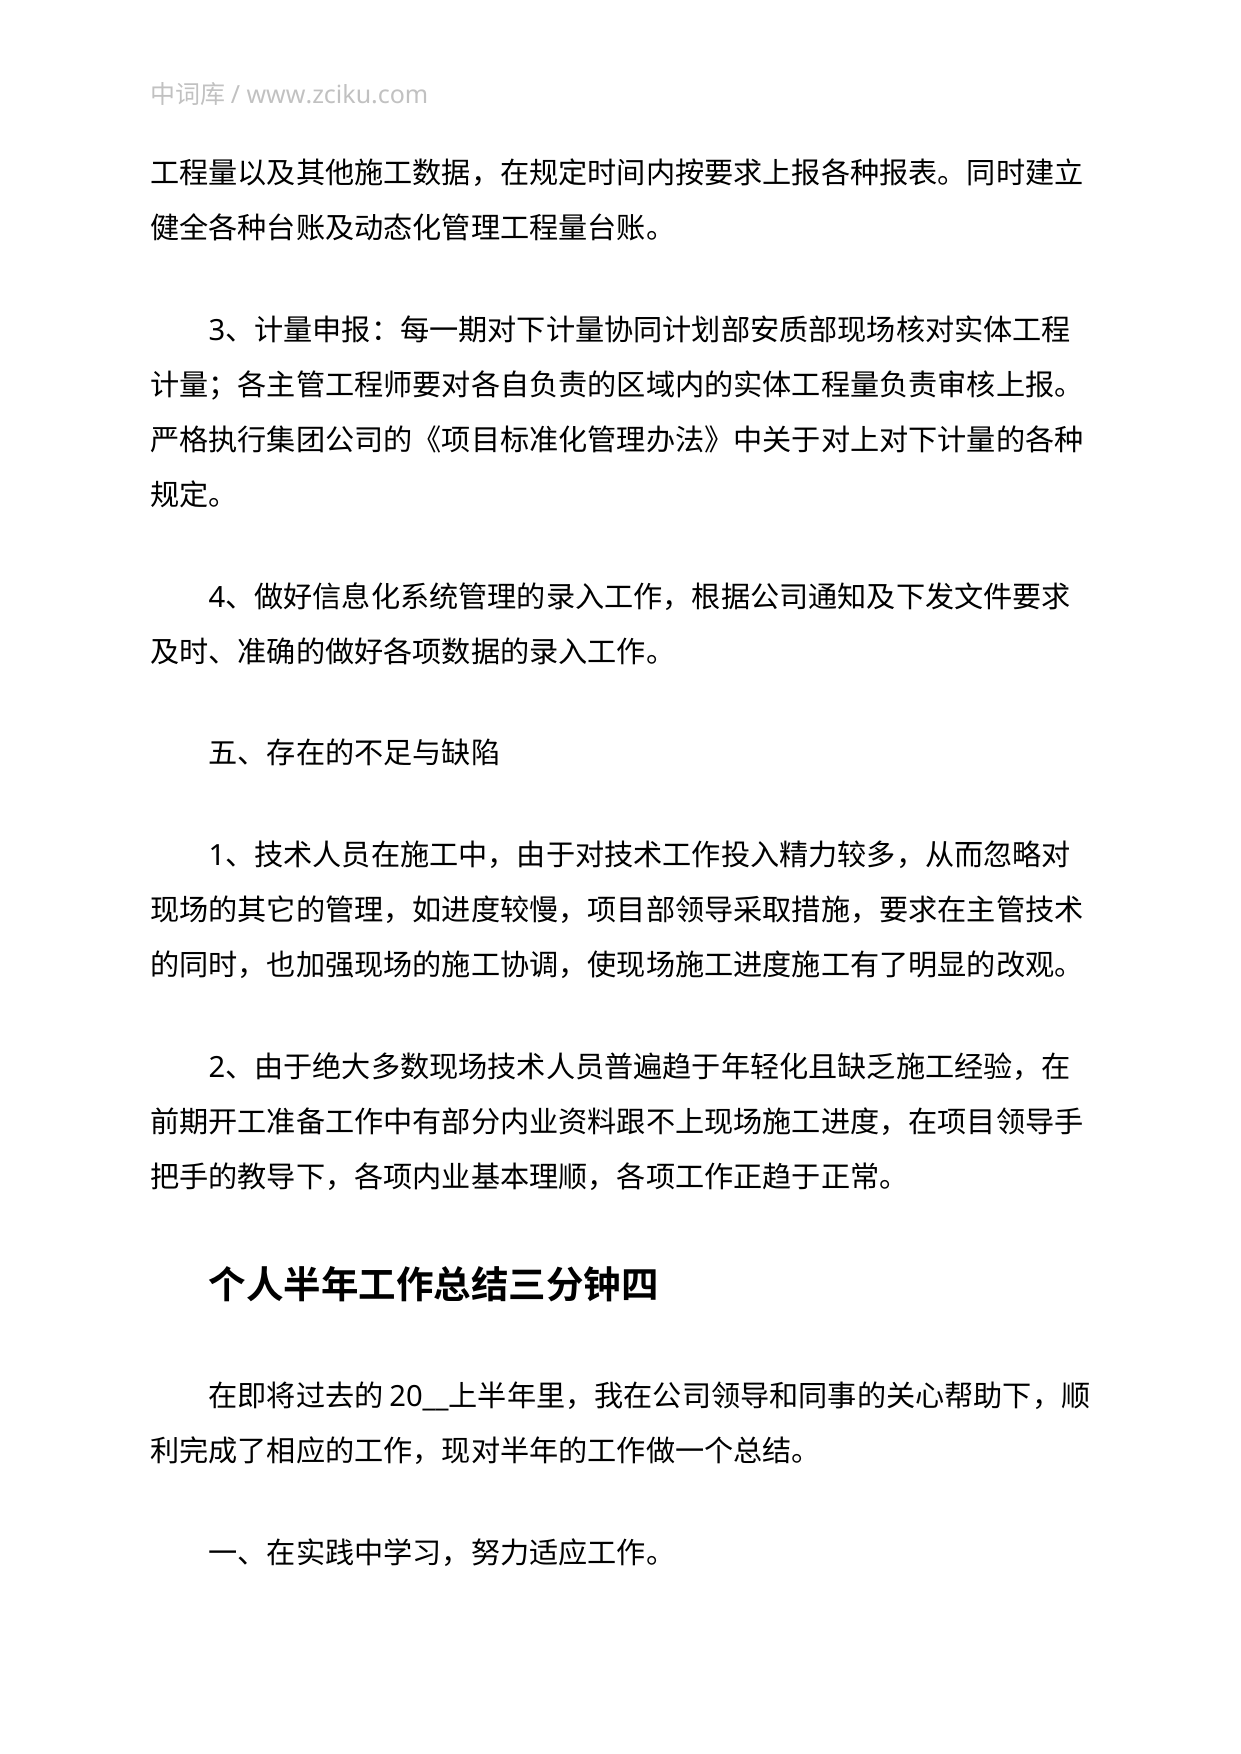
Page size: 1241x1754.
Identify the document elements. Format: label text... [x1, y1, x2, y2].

text 个人半年工作总结三分钟四 [150, 1255, 1090, 1309]
text 1、技术人员在施工中，由于对技术工作投入精力较多，从而忽略对现场的其它的管理，如进度较慢，项目部领导采取措施，要求在主管技术的同时，也加强现场的施工协调，使现场施工进度施工有了明显的改观。 [150, 832, 1090, 984]
text 五、存在的不足与缺陷 [150, 730, 1090, 772]
text 2、由于绝大多数现场技术人员普遍趋于年轻化且缺乏施工经验，在前期开工准备工作中有部分内业资料跟不上现场施工进度，在项目领导手把手的教导下，各项内业基本理顺，各项工作正趋于正常。 [150, 1043, 1090, 1196]
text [150, 150, 1090, 247]
text 一、在实践中学习，努力适应工作。 [150, 1529, 1090, 1572]
text 在即将过去的20__上半年里，我在公司领导和同事的关心帮助下，顺利完成了相应的工作，现对半年的工作做一个总结。 [150, 1372, 1090, 1470]
text 4、做好信息化系统管理的录入工作，根据公司通知及下发文件要求及时、准确的做好各项数据的录入工作。 [150, 573, 1090, 671]
text 3、计量申报：每一期对下计量协同计划部安质部现场核对实体工程计量；各主管工程师要对各自负责的区域内的实体工程量负责审核上报。严格执行集团公司的《项目标准化管理办法》中关于对上对下计量的各种规定。 [150, 307, 1090, 514]
